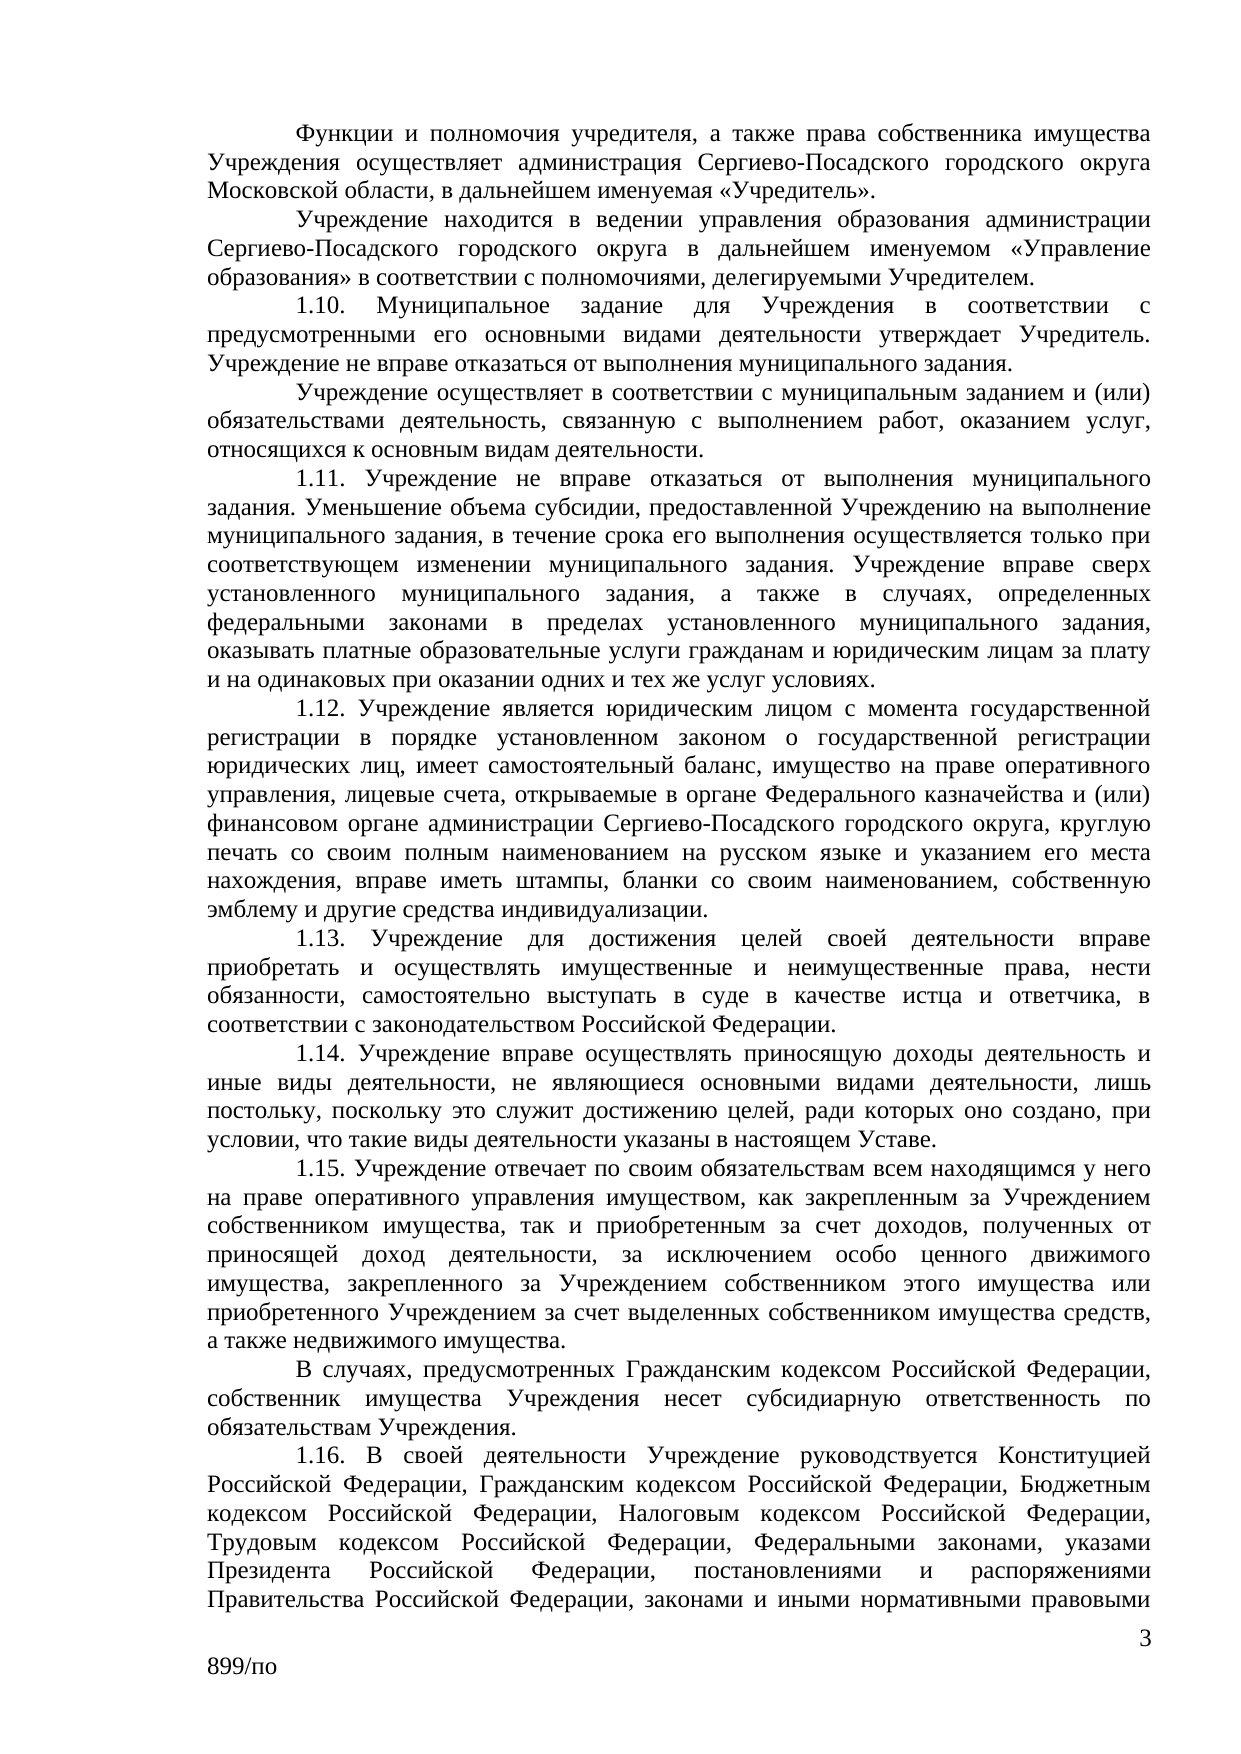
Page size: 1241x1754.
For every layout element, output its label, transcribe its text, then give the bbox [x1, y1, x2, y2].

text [207, 1441, 1152, 1613]
text 1.10. Муниципальное задание для Учреждения в соответствии с предусмотренными его основными видами деятельности утверждает Учредитель. Учреждение не вправе отказаться от выполнения муниципального задания. [207, 291, 1152, 377]
text 1.13. Учреждение для достижения целей своей деятельности вправе приобретать и осуществлять имущественные и неимущественные права, нести обязанности, самостоятельно выступать в суде в качестве истца и ответчика, в соответствии с законодательством Российской Федерации. [207, 923, 1152, 1038]
text 1.12. Учреждение является юридическим лицом с момента государственной регистрации в порядке установленном законом о государственной регистрации юридических лиц, имеет самостоятельный баланс, имущество на праве оперативного управления, лицевые счета, открываемые в органе Федерального казначейства и (или) финансовом органе администрации Сергиево-Посадского городского округа, круглую печать со своим полным наименованием на русском языке и указанием его места нахождения, вправе иметь штампы, бланки со своим наименованием, собственную эмблему и другие средства индивидуализации. [207, 693, 1152, 923]
text 1.11. Учреждение не вправе отказаться от выполнения муниципального задания. Уменьшение объема субсидии, предоставленной Учреждению на выполнение муниципального задания, в течение срока его выполнения осуществляется только при соответствующем изменении муниципального задания. Учреждение вправе сверх установленного муниципального задания, а также в случаях, определенных федеральными законами в пределах установленного муниципального задания, оказывать платные образовательные услуги гражданам и юридическим лицам за плату и на одинаковых при оказании одних и тех же услуг условиях. [207, 463, 1152, 693]
text Учреждение осуществляет в соответствии с муниципальным заданием и (или) обязательствами деятельность, связанную с выполнением работ, оказанием услуг, относящихся к основным видам деятельности. [207, 377, 1152, 463]
text Функции и полномочия учредителя, а также права собственника имущества Учреждения осуществляет администрация Сергиево-Посадского городского округа Московской области, в дальнейшем именуемая «Учредитель». [207, 118, 1152, 204]
text 1.14. Учреждение вправе осуществлять приносящую доходы деятельность и иные виды деятельности, не являющиеся основными видами деятельности, лишь постольку, поскольку это служит достижению целей, ради которых оно создано, при условии, что такие виды деятельности указаны в настоящем Уставе. [207, 1038, 1152, 1153]
text 1.15. Учреждение отвечает по своим обязательствам всем находящимся у него на праве оперативного управления имуществом, как закрепленным за Учреждением собственником имущества, так и приобретенным за счет доходов, полученных от приносящей доход деятельности, за исключением особо ценного движимого имущества, закрепленного за Учреждением собственником этого имущества или приобретенного Учреждением за счет выделенных собственником имущества средств, а также недвижимого имущества. [207, 1153, 1152, 1354]
text Учреждение находится в ведении управления образования администрации Сергиево-Посадского городского округа в дальнейшем именуемом «Управление образования» в соответствии с полномочиями, делегируемыми Учредителем. [207, 204, 1152, 291]
text В случаях, предусмотренных Гражданским кодексом Российской Федерации, собственник имущества Учреждения несет субсидиарную ответственность по обязательствам Учреждения. [207, 1354, 1152, 1441]
